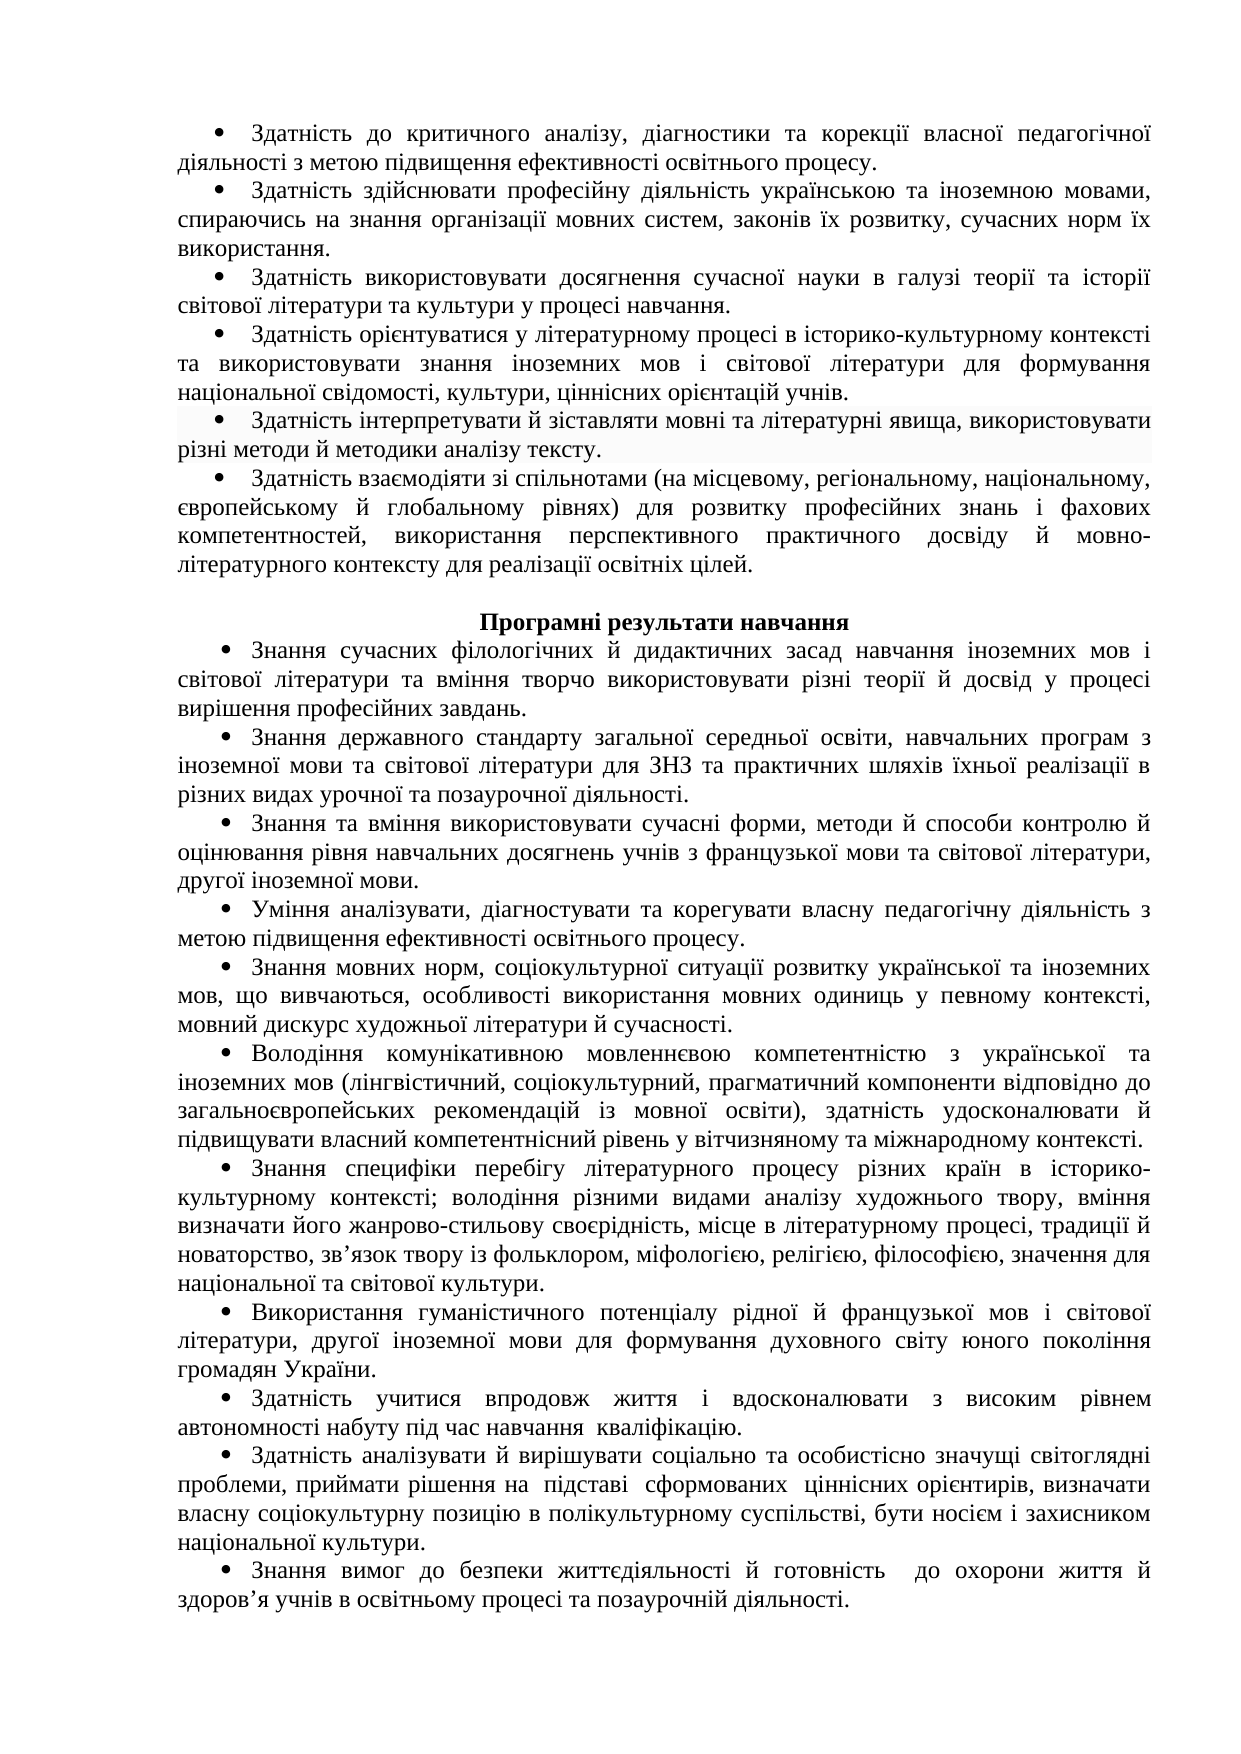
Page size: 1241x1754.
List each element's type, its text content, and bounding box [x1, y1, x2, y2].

list Здатність інтерпретувати й зіставляти мовні та літературні явища, використовувати різні методи й методики аналізу тексту. [177, 406, 1152, 463]
list Уміння аналізувати, діагностувати та корегувати власну педагогічну діяльність з метою підвищення ефективності освітнього процесу. [177, 894, 1152, 952]
list Знання специфіки перебігу літературного процесу різних країн в історико-культурному контексті; володіння різними видами аналізу художнього твору, вміння визначати його жанрово-стильову своєрідність, місце в літературному процесі, традиції й новаторство, зв’язок твору із фольклором, міфологією, релігією, філософією, значення для національної та світової культури. [177, 1153, 1152, 1297]
list Здатність аналізувати й вирішувати соціально та особистісно значущі світоглядні проблеми, приймати рішення на підставі сформованих ціннісних орієнтирів, визначати власну соціокультурну позицію в полікультурному суспільстві, бути носієм і захисником національної культури. [177, 1441, 1152, 1556]
list Знання мовних норм, соціокультурної ситуації розвитку української та іноземних мов, що вивчаються, особливості використання мовних одиниць у певному контексті, мовний дискурс художньої літератури й сучасності. [177, 952, 1152, 1038]
list Знання державного стандарту загальної середньої освіти, навчальних програм з іноземної мови та світової літератури для ЗНЗ та практичних шляхів їхньої реалізації в різних видах урочної та позаурочної діяльності. [177, 722, 1152, 808]
list Знання вимог до безпеки життєдіяльності й готовність до охорони життя й здоров’я учнів в освітньому процесі та позаурочній діяльності. [177, 1556, 1152, 1613]
list Знання та вміння використовувати сучасні форми, методи й способи контролю й оцінювання рівня навчальних досягнень учнів з французької мови та світової літератури, другої іноземної мови. [177, 808, 1152, 894]
list Здатність до критичного аналізу, діагностики та корекції власної педагогічної діяльності з метою підвищення ефективності освітнього процесу. [177, 118, 1152, 176]
list Здатність здійснювати професійну діяльність українською та іноземною мовами, спираючись на знання організації мовних систем, законів їх розвитку, сучасних норм їх використання. [177, 176, 1152, 262]
list Використання гуманістичного потенціалу рідної й французької мов і світової літератури, другої іноземної мови для формування духовного світу юного покоління громадян України. [177, 1297, 1152, 1383]
list Володіння комунікативною мовленнєвою компетентністю з української та іноземних мов (лінгвістичний, соціокультурний, прагматичний компоненти відповідно до загальноєвропейських рекомендацій із мовної освіти), здатність удосконалювати й підвищувати власний компетентнісний рівень у вітчизняному та міжнародному контексті. [177, 1038, 1152, 1153]
text Програмні результати навчання [177, 607, 1152, 636]
list Здатність взаємодіяти зі спільнотами (на місцевому, регіональному, національному, європейському й глобальному рівнях) для розвитку професійних знань і фахових компетентностей, використання перспективного практичного досвіду й мовно-літературного контексту для реалізації освітніх цілей. [177, 463, 1152, 578]
list Знання сучасних філологічних й дидактичних засад навчання іноземних мов і світової літератури та вміння творчо використовувати різні теорії й досвід у процесі вирішення професійних завдань. [177, 636, 1152, 722]
list Здатність орієнтуватися у літературному процесі в історико-культурному контексті та використовувати знання іноземних мов і світової літератури для формування національної свідомості, культури, ціннісних орієнтацій учнів. [177, 319, 1152, 406]
list Здатність учитися впродовж життя і вдосконалювати з високим рівнем автономності набуту під час навчання кваліфікацію. [177, 1383, 1152, 1441]
list Здатність використовувати досягнення сучасної науки в галузі теорії та історії світової літератури та культури у процесі навчання. [177, 262, 1152, 319]
